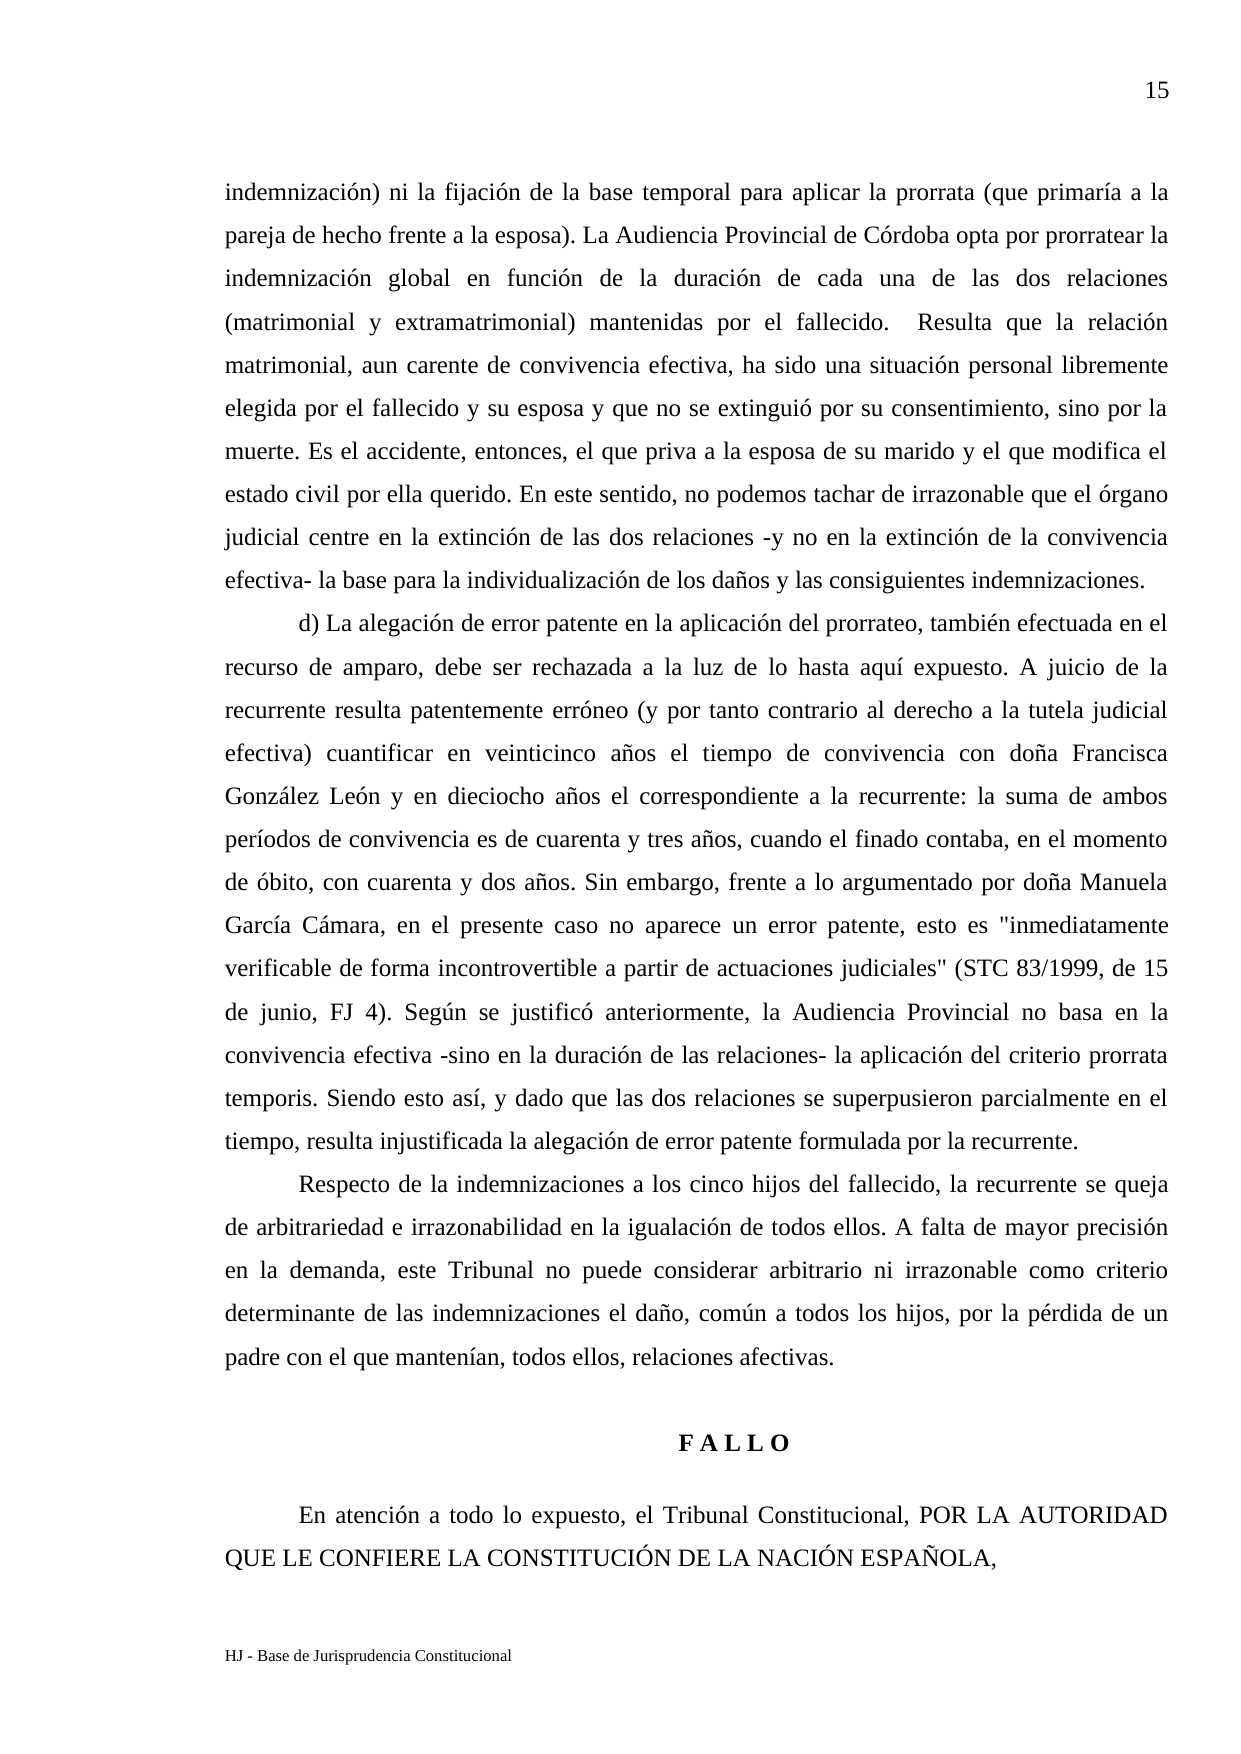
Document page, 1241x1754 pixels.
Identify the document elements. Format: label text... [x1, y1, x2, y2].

text d) La alegación de error patente en la aplicación del prorrateo, también efectuada en el recurso de amparo, debe ser rechazada a la luz de lo hasta aquí expuesto. A juicio de la recurrente resulta patentemente erróneo (y por tanto contrario al derecho a la tutela judicial efectiva) cuantificar en veinticinco años el tiempo de convivencia con doña Francisca González León y en dieciocho años el correspondiente a la recurrente: la suma de ambos períodos de convivencia es de cuarenta y tres años, cuando el finado contaba, en el momento de óbito, con cuarenta y dos años. Sin embargo, frente a lo argumentado por doña Manuela García Cámara, en el presente caso no aparece un error patente, esto es "inmediatamente verificable de forma incontrovertible a partir de actuaciones judiciales" (STC 83/1999, de 15 de junio, FJ 4). Según se justificó anteriormente, la Audiencia Provincial no basa en la convivencia efectiva -sino en la duración de las relaciones- la aplicación del criterio prorrata temporis. Siendo esto así, y dado que las dos relaciones se superpusieron parcialmente en el tiempo, resulta injustificada la alegación de error patente formulada por la recurrente. [224, 608, 1169, 1155]
subtitle F A L L O [224, 1428, 1169, 1457]
text En atención a todo lo expuesto, el Tribunal Constitucional, POR LA AUTORIDAD QUE LE CONFIERE LA CONSTITUCIÓN DE LA NACIÓN ESPAÑOLA, [224, 1500, 1169, 1572]
text Respecto de la indemnizaciones a los cinco hijos del fallecido, la recurrente se queja de arbitrariedad e irrazonabilidad en la igualación de todos ellos. A falta de mayor precisión en la demanda, este Tribunal no puede considerar arbitrario ni irrazonable como criterio determinante de las indemnizaciones el daño, común a todos los hijos, por la pérdida de un padre con el que mantenían, todos ellos, relaciones afectivas. [224, 1169, 1169, 1370]
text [224, 177, 1169, 594]
